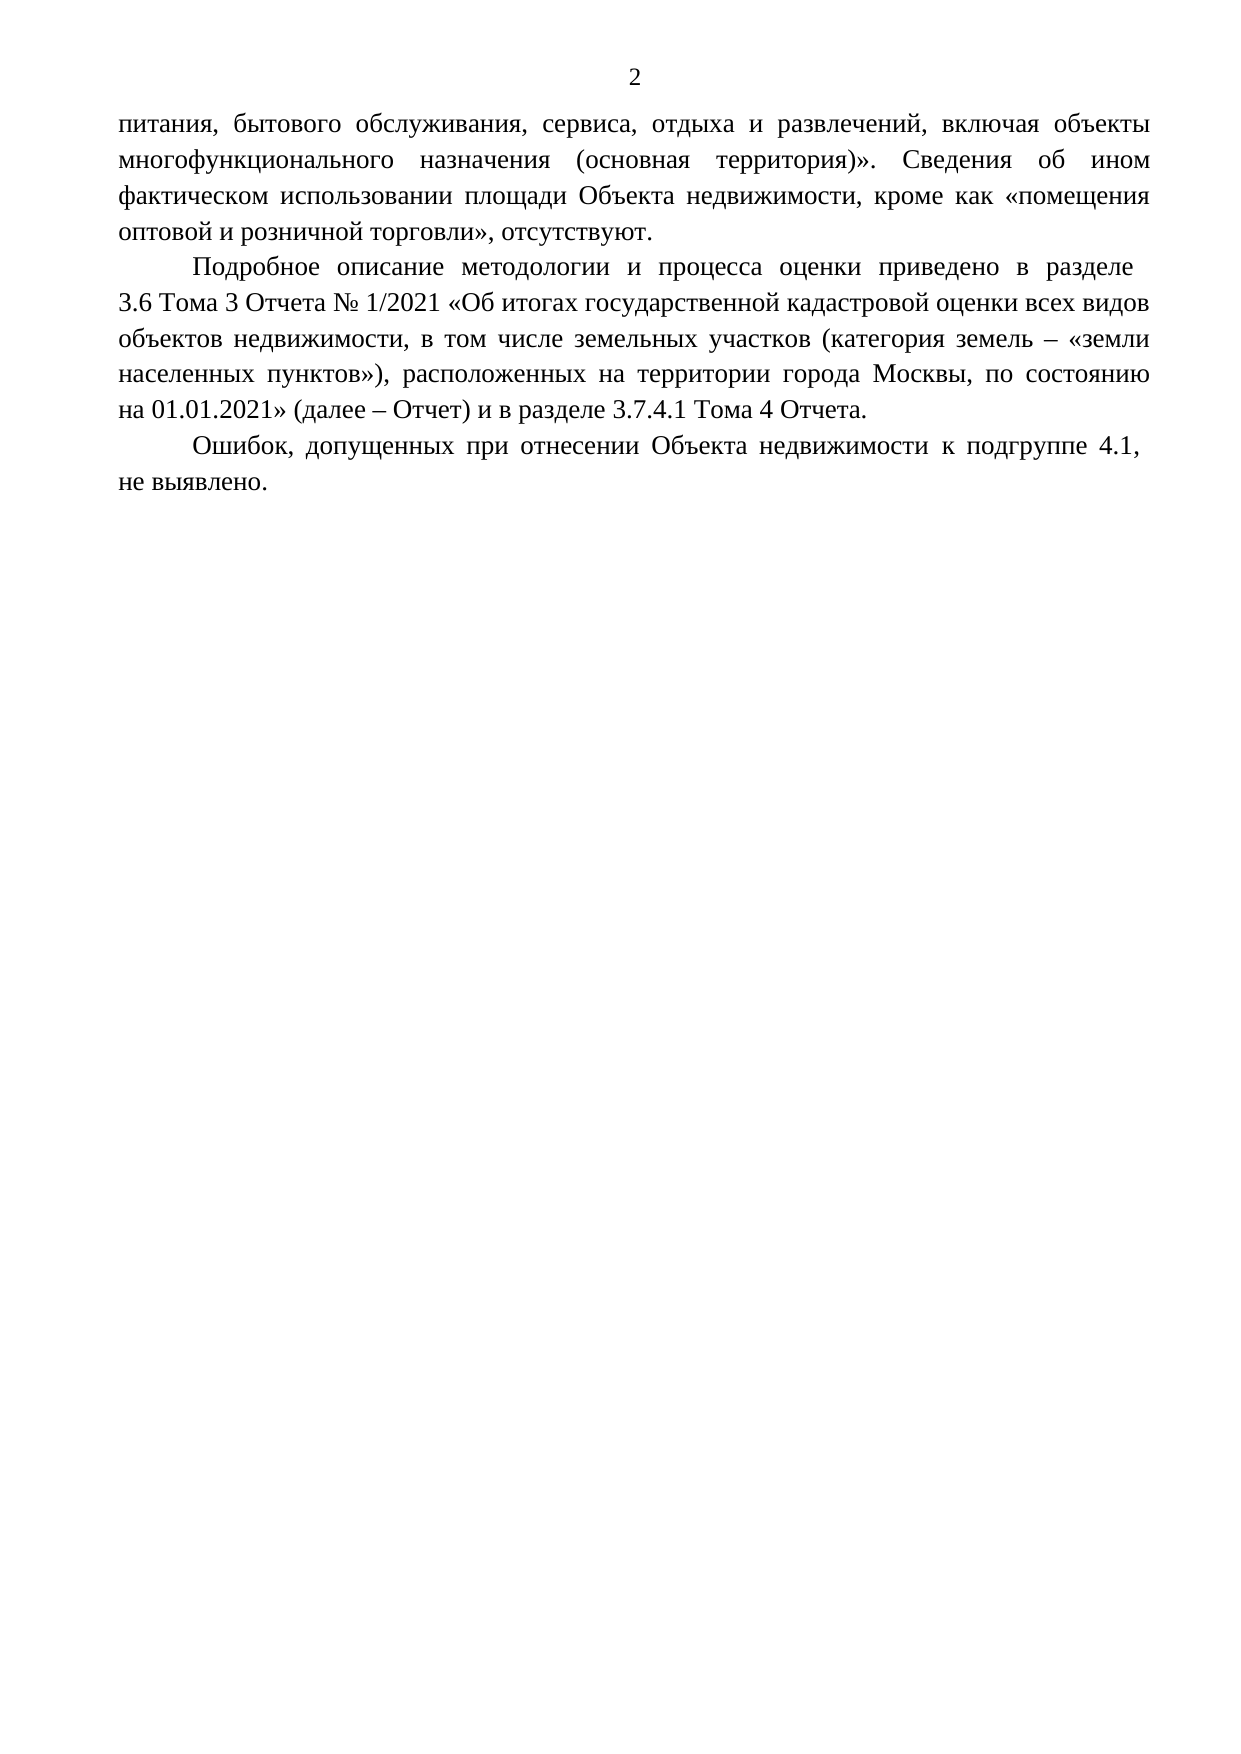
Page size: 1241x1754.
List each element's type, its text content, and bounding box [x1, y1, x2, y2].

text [118, 107, 1152, 246]
text Подробное описание методологии и процесса оценки приведено в разделе 3.6 Тома 3 Отчета № 1/2021 «Об итогах государственной кадастровой оценки всех видов объектов недвижимости, в том числе земельных участков (категория земель – «земли населенных пунктов»), расположенных на территории города Москвы, по состоянию на 01.01.2021» (далее – Отчет) и в разделе 3.7.4.1 Тома 4 Отчета. [118, 250, 1152, 424]
text Ошибок, допущенных при отнесении Объекта недвижимости к подгруппе 4.1, не выявлено. [118, 429, 1152, 496]
